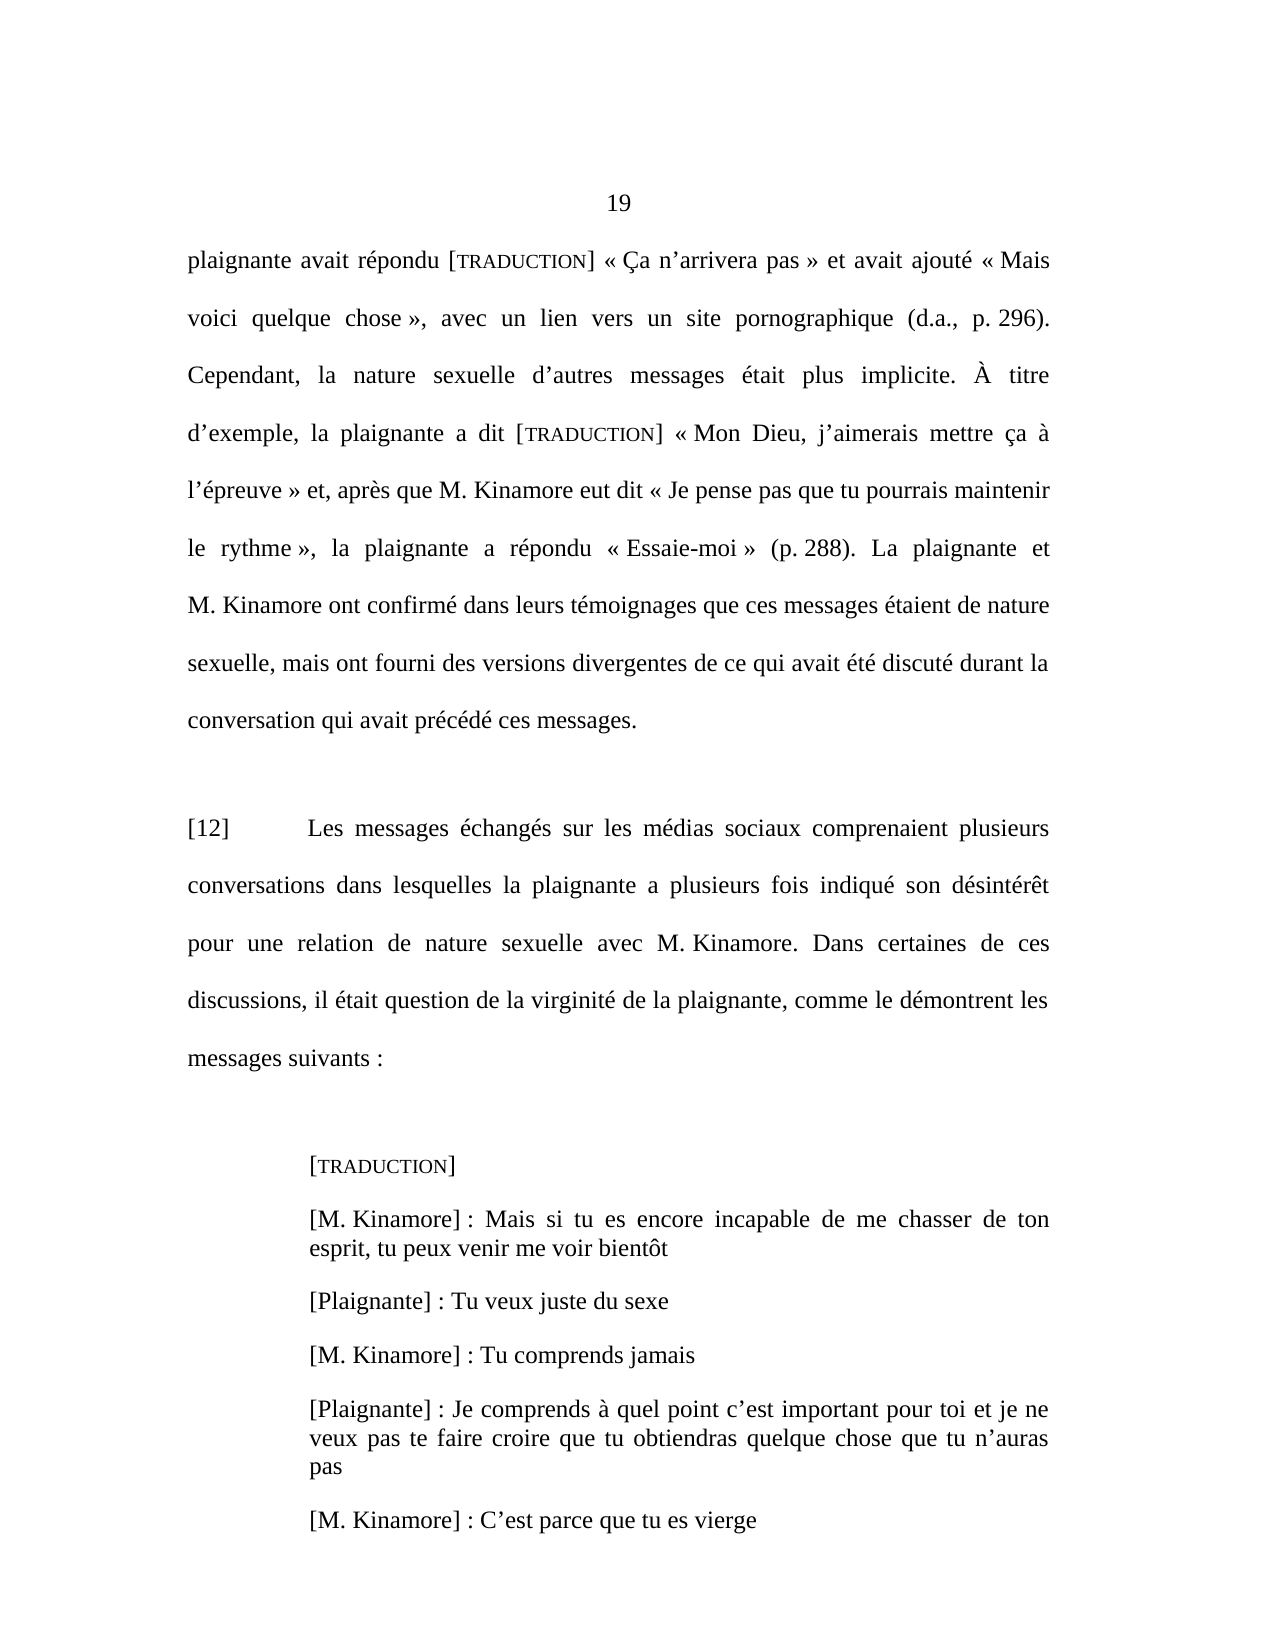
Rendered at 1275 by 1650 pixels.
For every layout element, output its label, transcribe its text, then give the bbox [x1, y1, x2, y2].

text Les messages échangés sur les médias sociaux comprenaient plusieurs conversations dans lesquelles la plaignante a plusieurs fois indiqué son désintérêt pour une relation de nature sexuelle avec M. Kinamore. Dans certaines de ces discussions, il était question de la virginité de la plaignante, comme le démontrent les messages suivants : [187, 813, 1050, 1071]
text [M. Kinamore] : Tu comprends jamais [187, 1340, 1050, 1369]
text [Plaignante] : Tu veux juste du sexe [187, 1286, 1050, 1315]
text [187, 245, 1050, 734]
text [M. Kinamore] : C’est parce que tu es vierge [187, 1505, 1050, 1534]
text [Plaignante] : Je comprends à quel point c’est important pour toi et je ne veux pas te faire croire que tu obtiendras quelque chose que tu n’auras pas [187, 1394, 1050, 1480]
text [M. Kinamore] : Mais si tu es encore incapable de me chasser de ton esprit, tu peux venir me voir bientôt [187, 1204, 1050, 1261]
text [traduction] [187, 1150, 1050, 1179]
